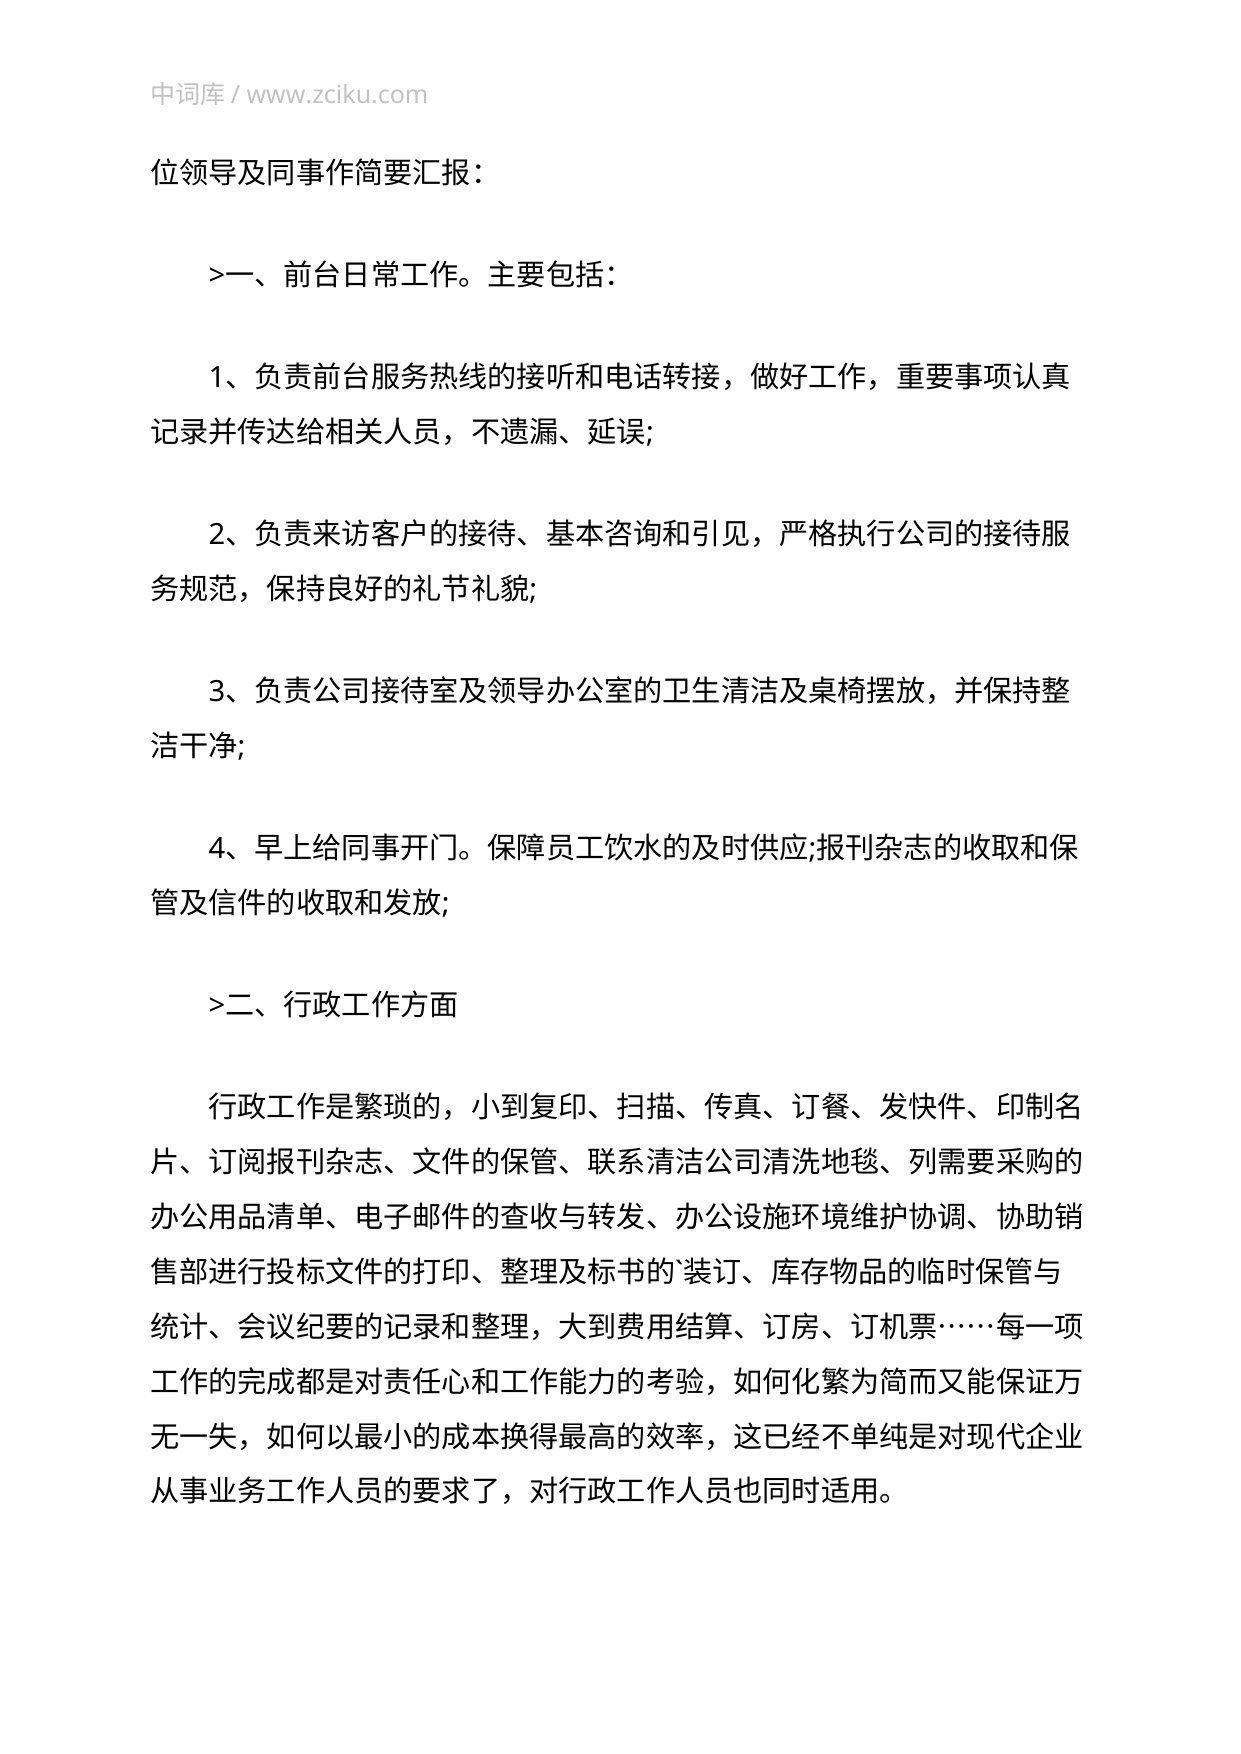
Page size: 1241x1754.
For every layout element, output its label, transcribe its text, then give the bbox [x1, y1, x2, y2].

text 行政工作是繁琐的，小到复印、扫描、传真、订餐、发快件、印制名片、订阅报刊杂志、文件的保管、联系清洁公司清洗地毯、列需要采购的办公用品清单、电子邮件的查收与转发、办公设施环境维护协调、协助销售部进行投标文件的打印、整理及标书的`装订、库存物品的临时保管与统计、会议纪要的记录和整理，大到费用结算、订房、订机票……每一项工作的完成都是对责任心和工作能力的考验，如何化繁为简而又能保证万无一失，如何以最小的成本换得最高的效率，这已经不单纯是对现代企业从事业务工作人员的要求了，对行政工作人员也同时适用。 [150, 1084, 1090, 1510]
text >一、前台日常工作。主要包括： [150, 252, 1090, 294]
text 4、早上给同事开门。保障员工饮水的及时供应;报刊杂志的收取和保管及信件的收取和发放; [150, 825, 1090, 922]
text >二、行政工作方面 [150, 982, 1090, 1024]
text 2、负责来访客户的接待、基本咨询和引见，严格执行公司的接待服务规范，保持良好的礼节礼貌; [150, 511, 1090, 608]
text 1、负责前台服务热线的接听和电话转接，做好工作，重要事项认真记录并传达给相关人员，不遗漏、延误; [150, 354, 1090, 451]
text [150, 150, 1090, 192]
text 3、负责公司接待室及领导办公室的卫生清洁及桌椅摆放，并保持整洁干净; [150, 668, 1090, 765]
